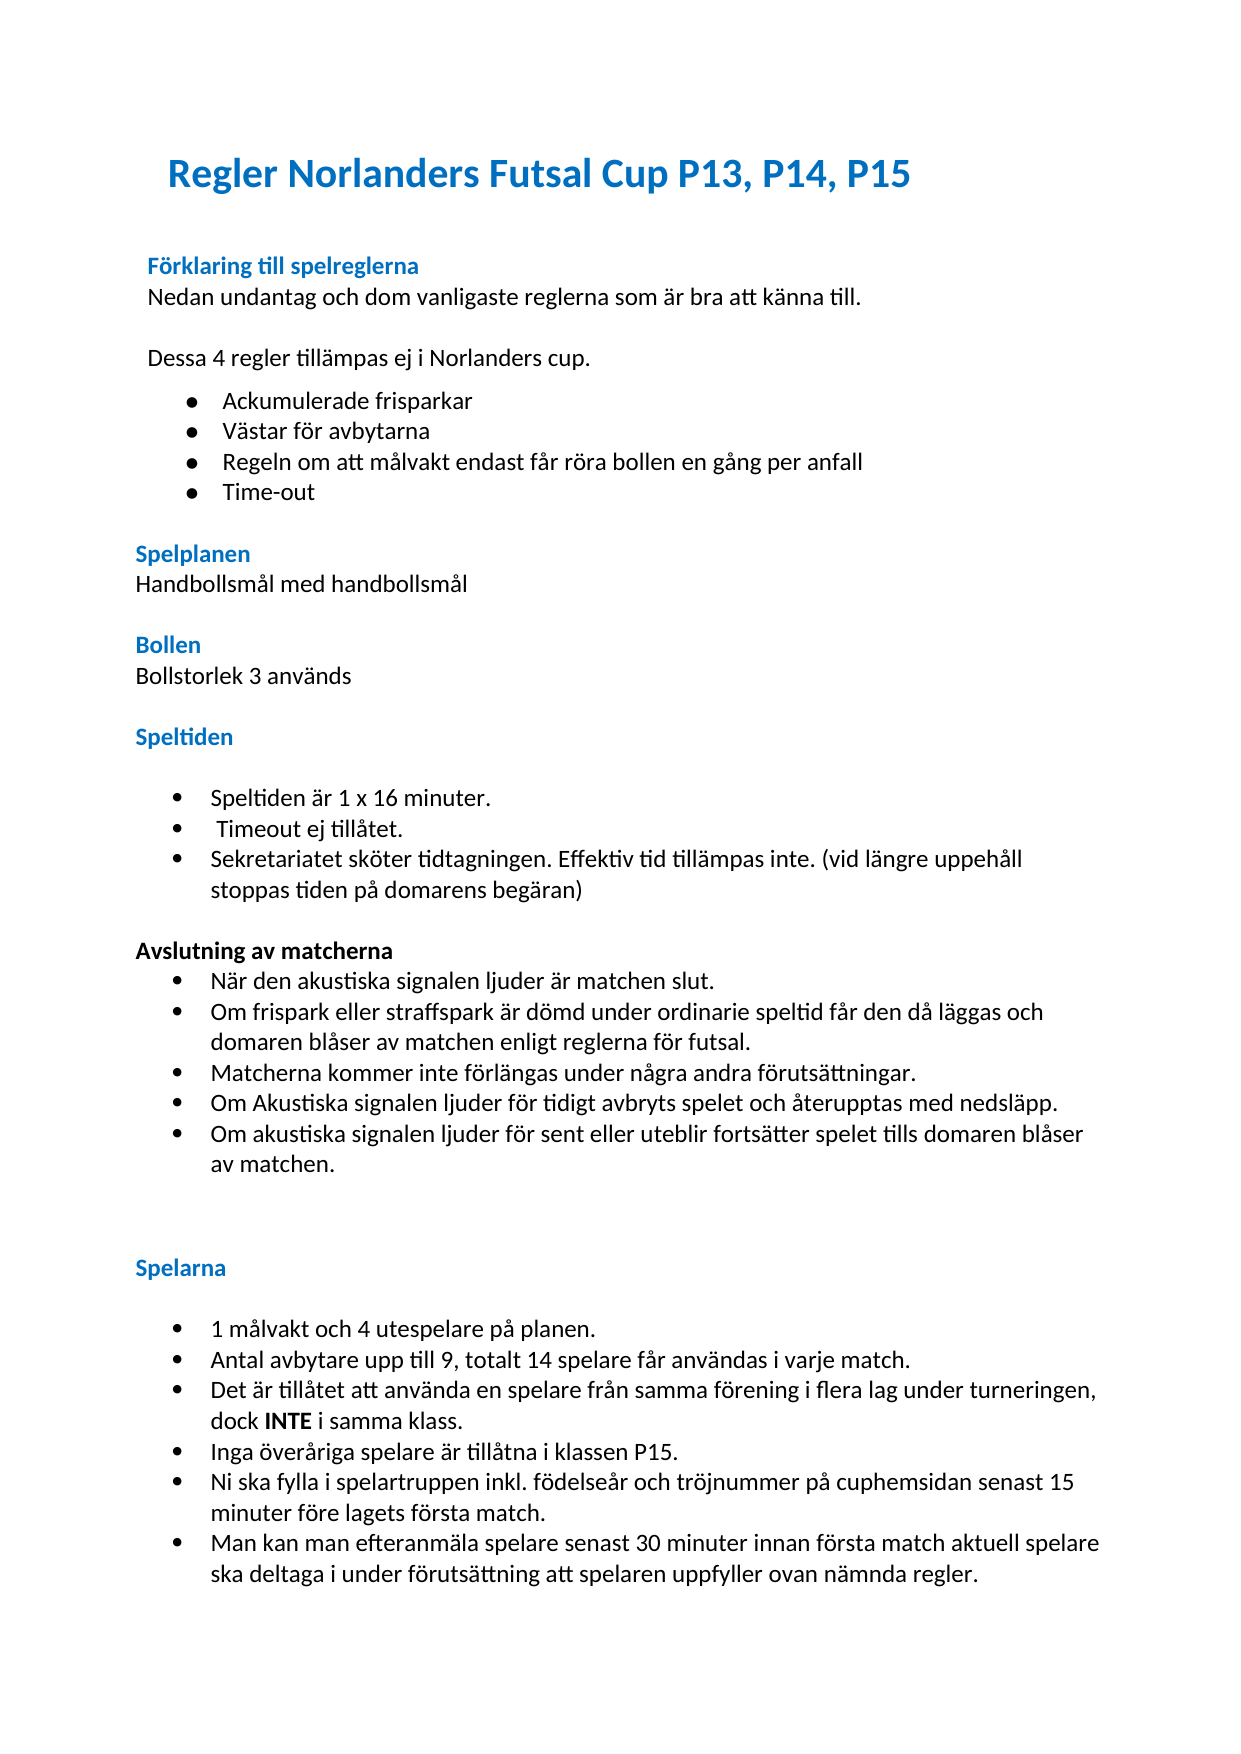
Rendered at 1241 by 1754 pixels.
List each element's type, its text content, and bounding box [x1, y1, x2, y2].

subtitle Speltiden [135, 721, 1105, 752]
list Inga överåriga spelare är tillåtna i klassen P15. [173, 1436, 1105, 1466]
subtitle Nedan undantag och dom vanligaste reglerna som är bra att känna till. [147, 281, 1105, 312]
list Det är tillåtet att använda en spelare från samma förening i flera lag under turneringen, dock INTE i samma klass. [173, 1374, 1105, 1436]
list Om Akustiska signalen ljuder för tidigt avbryts spelet och återupptas med nedsläpp. [173, 1087, 1105, 1118]
subtitle Bollstorlek 3 används [135, 660, 1105, 691]
subtitle Spelplanen [135, 538, 1105, 568]
subtitle Regler Norlanders Futsal Cup P13, P14, P15 [135, 147, 944, 197]
list Speltiden är 1 x 16 minuter. [173, 782, 1105, 813]
list Ackumulerade frisparkar [185, 385, 1105, 415]
list Ni ska fylla i spelartruppen inkl. födelseår och tröjnummer på cuphemsidan senast 15 minuter före lagets första match. [173, 1466, 1105, 1527]
list Antal avbytare upp till 9, totalt 14 spelare får användas i varje match. [173, 1344, 1105, 1374]
list Sekretariatet sköter tidtagningen. Effektiv tid tillämpas inte. (vid längre uppehåll stoppas tiden på domarens begäran) [173, 843, 1105, 904]
list Om frispark eller straffspark är dömd under ordinarie speltid får den då läggas och domaren blåser av matchen enligt reglerna för futsal. [173, 996, 1105, 1057]
list När den akustiska signalen ljuder är matchen slut. [173, 965, 1105, 996]
list Timeout ej tillåtet. [173, 813, 1105, 843]
subtitle Dessa 4 regler tillämpas ej i Norlanders cup. [147, 342, 1105, 373]
subtitle Bollen [135, 629, 1105, 660]
list 1 målvakt och 4 utespelare på planen. [173, 1313, 1105, 1344]
subtitle Förklaring till spelreglerna [147, 251, 1105, 281]
list Time-out [185, 477, 1105, 507]
list Man kan man efteranmäla spelare senast 30 minuter innan första match aktuell spelare ska deltaga i under förutsättning att spelaren uppfyller ovan nämnda regler. [173, 1527, 1105, 1588]
list Om akustiska signalen ljuder för sent eller uteblir fortsätter spelet tills domaren blåser av matchen. [173, 1118, 1105, 1179]
list Västar för avbytarna [185, 415, 1105, 446]
list Regeln om att målvakt endast får röra bollen en gång per anfall [185, 446, 1105, 477]
subtitle Handbollsmål med handbollsmål [135, 568, 1105, 599]
text Avslutning av matcherna [135, 935, 1105, 965]
list Matcherna kommer inte förlängas under några andra förutsättningar. [173, 1057, 1105, 1087]
subtitle Spelarna [135, 1252, 1105, 1283]
